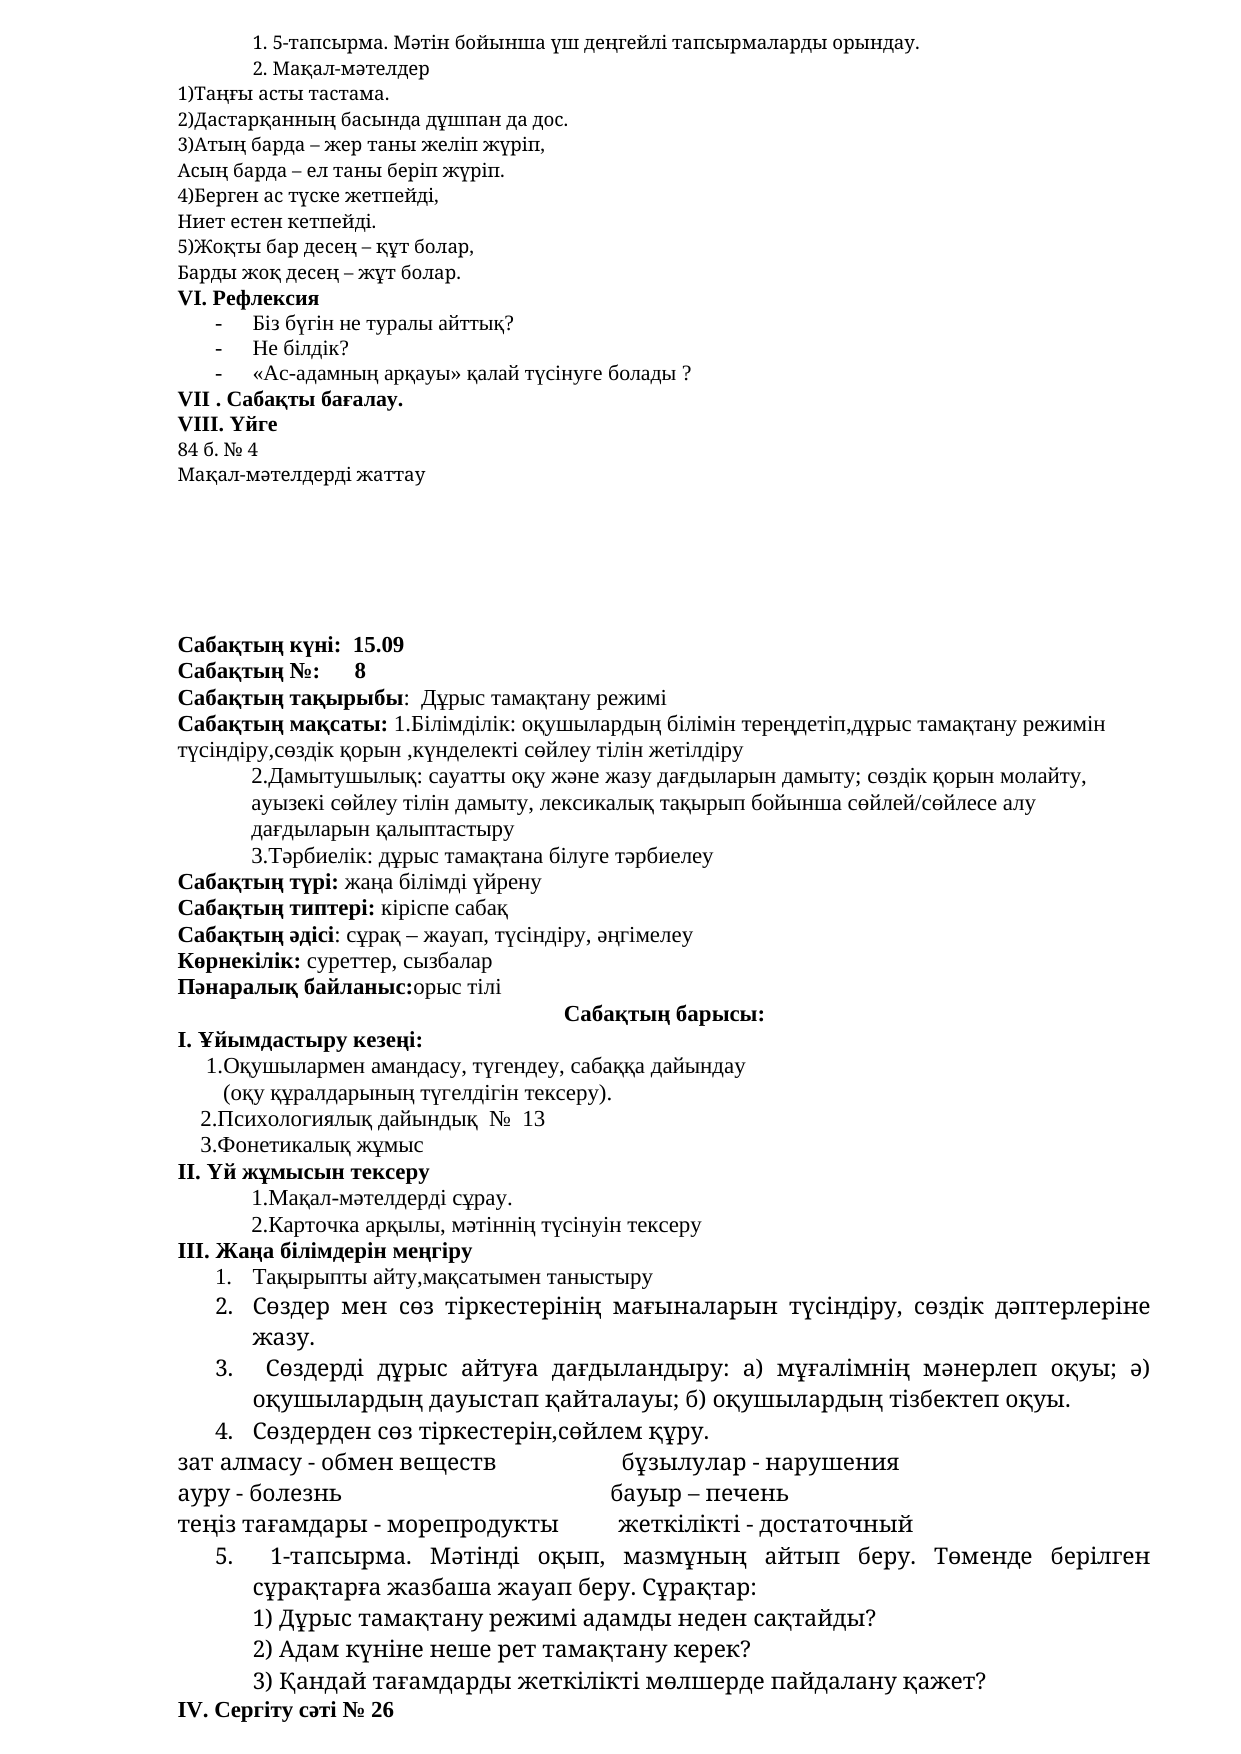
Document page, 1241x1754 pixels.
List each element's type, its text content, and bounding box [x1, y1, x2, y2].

list Біз бүгін не туралы айттық? [215, 310, 1152, 335]
text 2.Психологиялық дайындық № 13 [177, 1105, 1152, 1132]
text Асың барда – ел таны беріп жүріп. [177, 157, 1152, 183]
list Тақырыпты айту,мақсатымен таныстыру [215, 1263, 1152, 1290]
text 5)Жоқты бар десең – құт болар, [177, 234, 1152, 259]
text 3)Атың барда – жер таны желіп жүріп, [177, 132, 1152, 157]
text 1. 5-тапсырма. Мәтін бойынша үш деңгейлі тапсырмаларды орындау. [177, 29, 1152, 55]
text Сабақтың барысы: [177, 1000, 1152, 1026]
list «Ас-адамның арқауы» қалай түсінуге болады ? [215, 360, 1152, 386]
text 4)Берген ас түске жетпейді, [177, 183, 1152, 208]
text 1.Оқушылармен амандасу, түгендеу, сабаққа дайындау [177, 1052, 1152, 1079]
text 1)Таңғы асты тастама. [177, 81, 1152, 106]
text Сабақтың күні: 15.09 [177, 631, 1152, 657]
text ІІ. Үй жұмысын тексеру [177, 1158, 1152, 1184]
text 84 б. № 4 [177, 436, 1152, 462]
text 2)Дастарқанның басында дұшпан да дос. [177, 106, 1152, 132]
text 2) Адам күніне неше рет тамақтану керек? [252, 1633, 1152, 1665]
text Сабақтың мақсаты: 1.Білімділік: оқушылардың білімін тереңдетіп,дұрыс тамақтану режимін түсіндіру,сөздік қорын ,күнделекті сөйлеу тілін жетілдіру [177, 710, 1152, 763]
text Пәнаралық байланыс:орыс тілі [177, 973, 1152, 1000]
text Көрнекілік: суреттер, сызбалар [177, 947, 1152, 973]
text теңіз тағамдары - морепродукты жеткілікті - достаточный [177, 1508, 1152, 1540]
text 3) Қандай тағамдарды жеткілікті мөлшерде пайдалану қажет? [252, 1665, 1152, 1696]
text Мақал-мәтелдерді жаттау [177, 462, 1152, 487]
list Сөздер мен сөз тіркестерінің мағыналарын түсіндіру, сөздік дәптерлеріне жазу. [215, 1290, 1152, 1352]
text зат алмасу - обмен веществ бұзылулар - нарушения [177, 1446, 1152, 1477]
text VIII. Үйге [177, 411, 1152, 436]
text Сабақтың әдісі: сұрақ – жауап, түсіндіру, әңгімелеу [177, 921, 1152, 947]
text 2.Дамытушылық: сауатты оқу және жазу дағдыларын дамыту; сөздік қорын молайту, ауызекі сөйлеу тілін дамыту, лексикалық тақырып бойынша сөйлей/сөйлесе алу дағдыларын қалыптастыру [251, 763, 1152, 842]
text 3.Фонетикалық жұмыс [177, 1132, 1152, 1158]
text VI. Рефлексия [177, 285, 1152, 310]
text (оқу құралдарының түгелдігін тексеру). [177, 1079, 1152, 1105]
text 1.Мақал-мәтелдерді сұрау. [177, 1184, 1152, 1211]
text Ниет естен кетпейді. [177, 208, 1152, 234]
text Сабақтың типтері: кіріспе сабақ [177, 894, 1152, 921]
text І. Ұйымдастыру кезеңі: [177, 1026, 1152, 1052]
list Не білдік? [215, 335, 1152, 360]
text Сабақтың түрі: жаңа білімді үйрену [177, 868, 1152, 894]
text VII . Сабақты бағалау. [177, 386, 1152, 411]
text 3.Тәрбиелік: дұрыс тамақтана білуге тәрбиелеу [251, 842, 1152, 868]
text ІV. Сергіту сәті № 26 [177, 1696, 1152, 1722]
text Барды жоқ десең – жұт болар. [177, 259, 1152, 285]
list Сөздерді дұрыс айтуға дағдыландыру: а) мұғалімнің мәнерлеп оқуы; ә) оқушылардың дауыстап қайталауы; б) оқушылардың тізбектеп оқуы. [215, 1352, 1152, 1415]
text Сабақтың №: 8 [177, 657, 1152, 683]
text 1) Дұрыс тамақтану режимі адамды неден сақтайды? [252, 1602, 1152, 1633]
text ауру - болезнь бауыр – печень [177, 1477, 1152, 1508]
text Сабақтың тақырыбы: Дұрыс тамақтану режимі [177, 683, 1152, 710]
list Сөздерден сөз тіркестерін,сөйлем құру. [215, 1415, 1152, 1446]
text 2.Карточка арқылы, мәтіннің түсінуін тексеру [177, 1211, 1152, 1237]
text ІІІ. Жаңа білімдерін меңгіру [177, 1237, 1152, 1263]
text 2. Мақал-мәтелдер [177, 55, 1152, 81]
list 1-тапсырма. Мәтінді оқып, мазмұның айтып беру. Төменде берілген сұрақтарға жазбаша жауап беру. Сұрақтар: [215, 1540, 1152, 1602]
